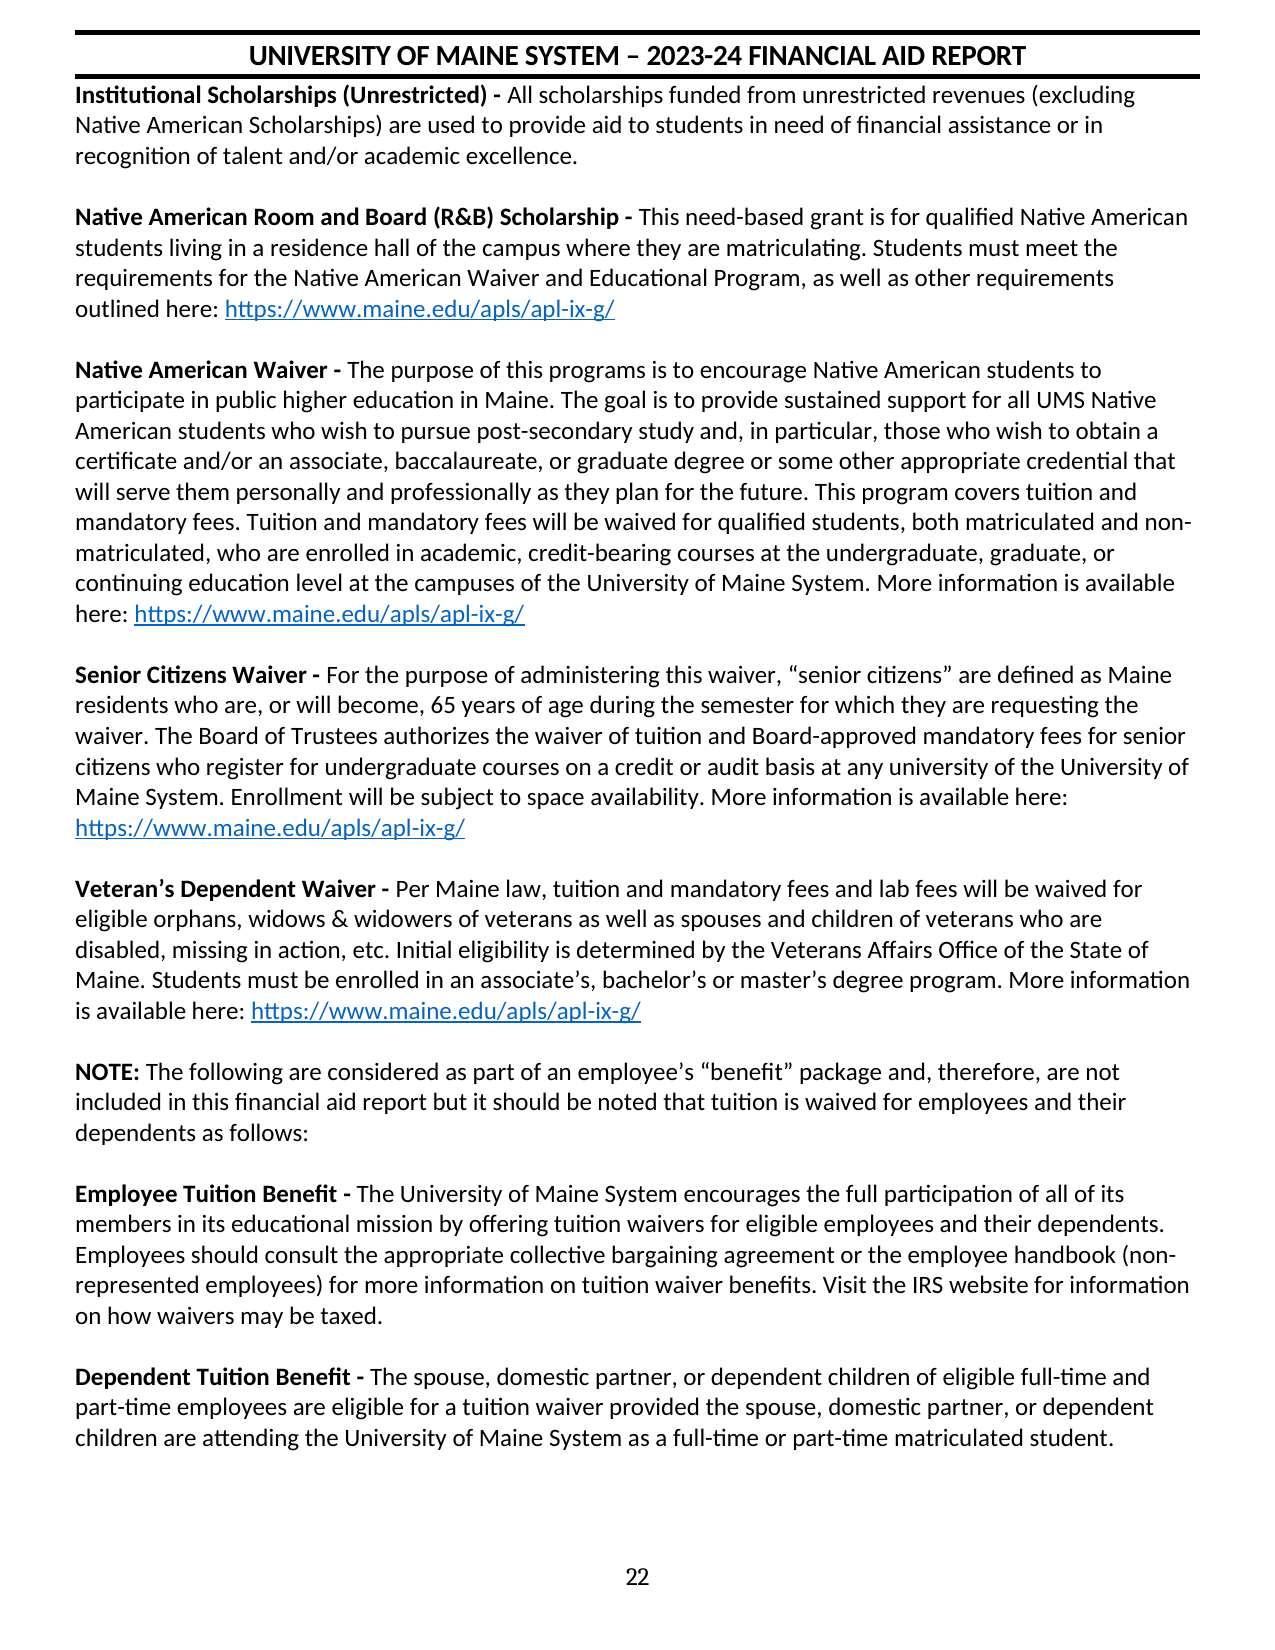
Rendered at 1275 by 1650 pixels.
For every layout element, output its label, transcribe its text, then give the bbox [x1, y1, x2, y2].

text Institutional Scholarships (Unrestricted) - All scholarships funded from unrestricted revenues (excluding Native American Scholarships) are used to provide aid to students in need of financial assistance or in recognition of talent and/or academic excellence. [75, 79, 1200, 171]
text Native American Room and Board (R&B) Scholarship - This need-based grant is for qualified Native American students living in a residence hall of the campus where they are matriculating. Students must meet the requirements for the Native American Waiver and Educational Program, as well as other requirements outlined here: https://www.maine.edu/apls/apl-ix-g/ [75, 201, 1200, 323]
text Native American Waiver - The purpose of this programs is to encourage Native American students to participate in public higher education in Maine. The goal is to provide sustained support for all UMS Native American students who wish to pursue post-secondary study and, in particular, those who wish to obtain a certificate and/or an associate, baccalaureate, or graduate degree or some other appropriate credential that [75, 354, 1200, 476]
text Veteran’s Dependent Waiver - Per Maine law, tuition and mandatory fees and lab fees will be waived for eligible orphans, widows & widowers of veterans as well as spouses and children of veterans who are disabled, missing in action, etc. Initial eligibility is determined by the Veterans Affairs Office of the State of Maine. Students must be enrolled in an associate’s, bachelor’s or master’s degree program. More information is available here: https://www.maine.edu/apls/apl-ix-g/ [75, 873, 1200, 1025]
text Senior Citizens Waiver - For the purpose of administering this waiver, “senior citizens” are defined as Maine residents who are, or will become, 65 years of age during the semester for which they are requesting the waiver. The Board of Trustees authorizes the waiver of tuition and Board-approved mandatory fees for senior citizens who register for undergraduate courses on a credit or audit basis at any university of the University of Maine System. Enrollment will be subject to space availability. More information is available here: https://www.maine.edu/apls/apl-ix-g/ [75, 659, 1200, 842]
text NOTE: The following are considered as part of an employee’s “benefit” package and, therefore, are not included in this financial aid report but it should be noted that tuition is waived for employees and their dependents as follows: [75, 1056, 1200, 1147]
text Dependent Tuition Benefit - The spouse, domestic partner, or dependent children of eligible full-time and part-time employees are eligible for a tuition waiver provided the spouse, domestic partner, or dependent children are attending the University of Maine System as a full-time or part-time matriculated student. [75, 1361, 1200, 1453]
text Employee Tuition Benefit - The University of Maine System encourages the full participation of all of its members in its educational mission by offering tuition waivers for eligible employees and their dependents. Employees should consult the appropriate collective bargaining agreement or the employee handbook (non-represented employees) for more information on tuition waiver benefits. Visit the IRS website for information on how waivers may be taxed. [75, 1178, 1200, 1331]
text will serve them personally and professionally as they plan for the future. This program covers tuition and mandatory fees. Tuition and mandatory fees will be waived for qualified students, both matriculated and non-matriculated, who are enrolled in academic, credit-bearing courses at the undergraduate, graduate, or continuing education level at the campuses of the University of Maine System. More information is available here: https://www.maine.edu/apls/apl-ix-g/ [75, 476, 1200, 628]
